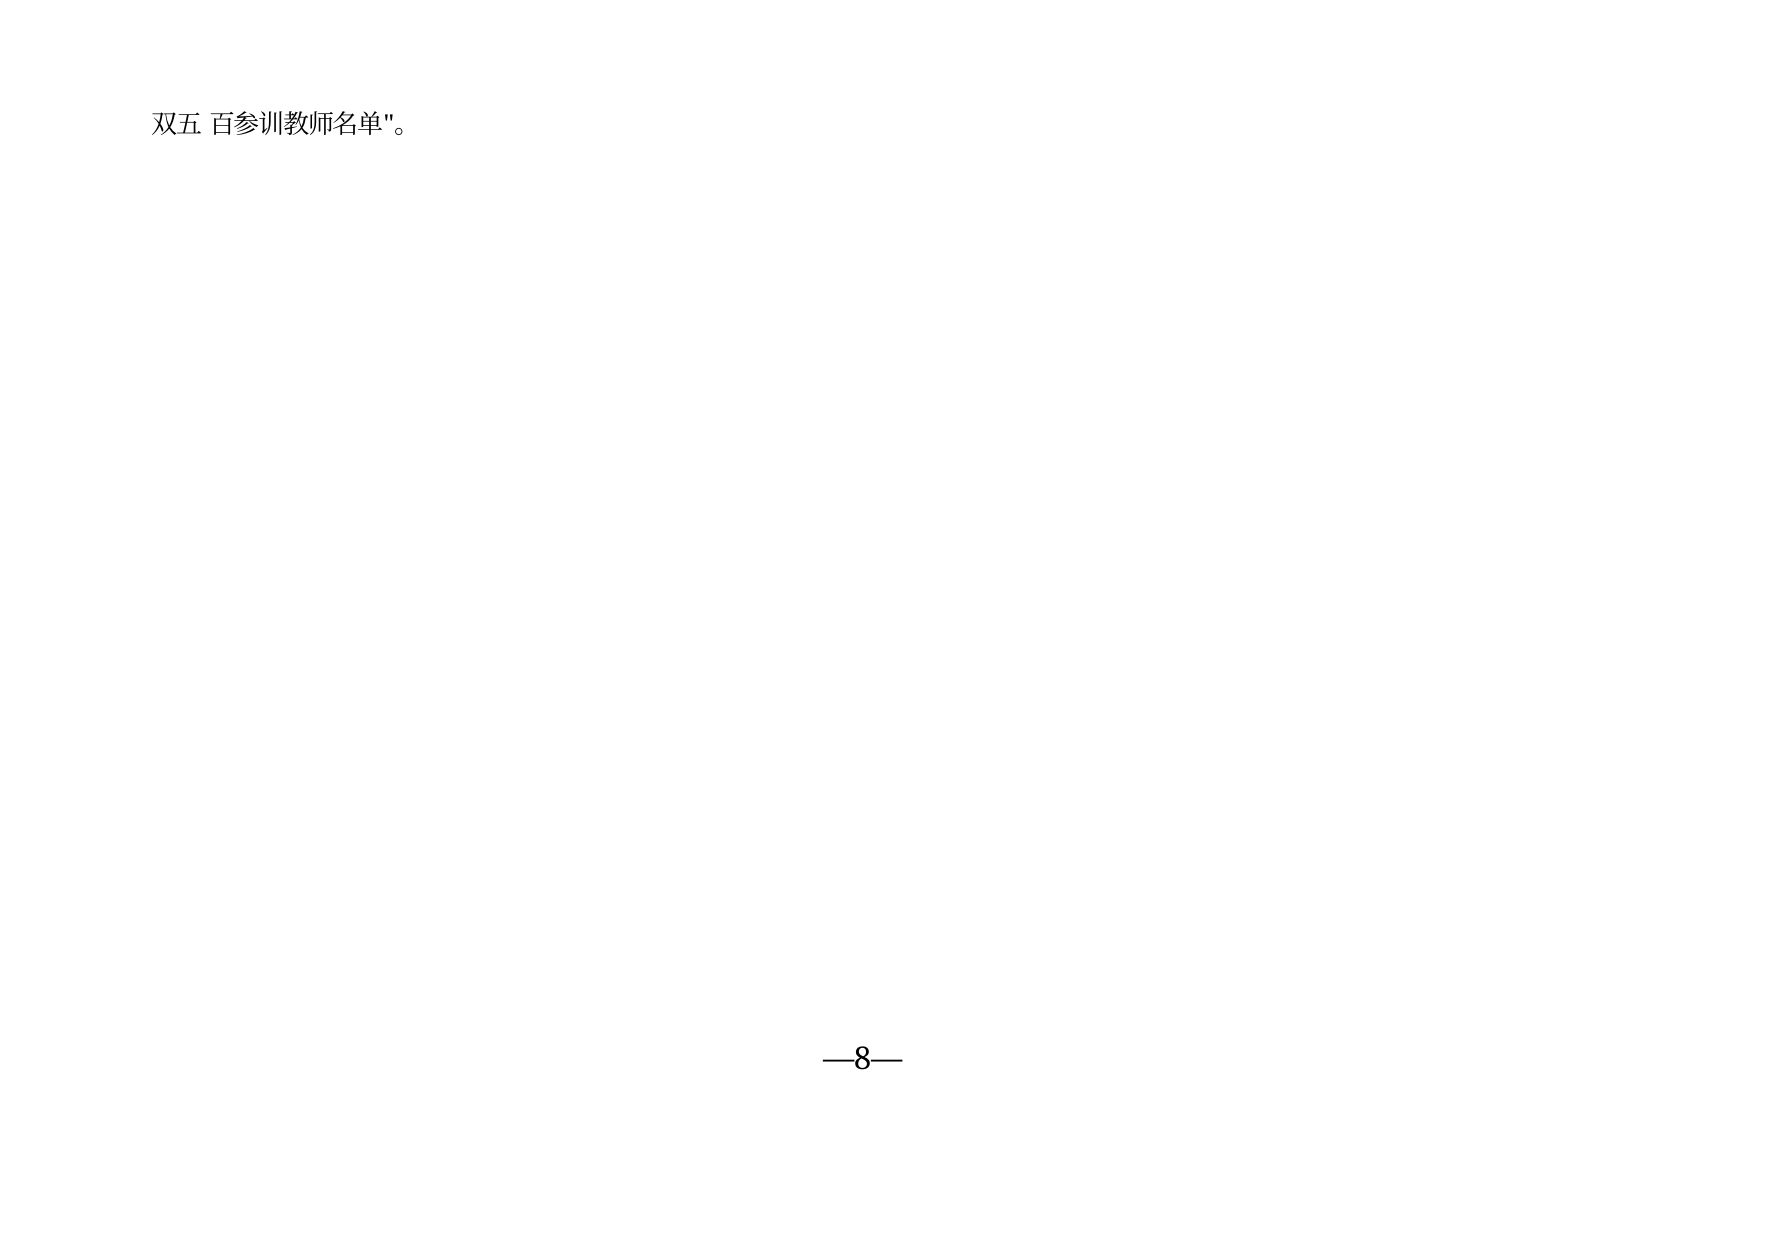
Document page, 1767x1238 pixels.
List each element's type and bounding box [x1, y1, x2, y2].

text [151, 105, 1606, 141]
